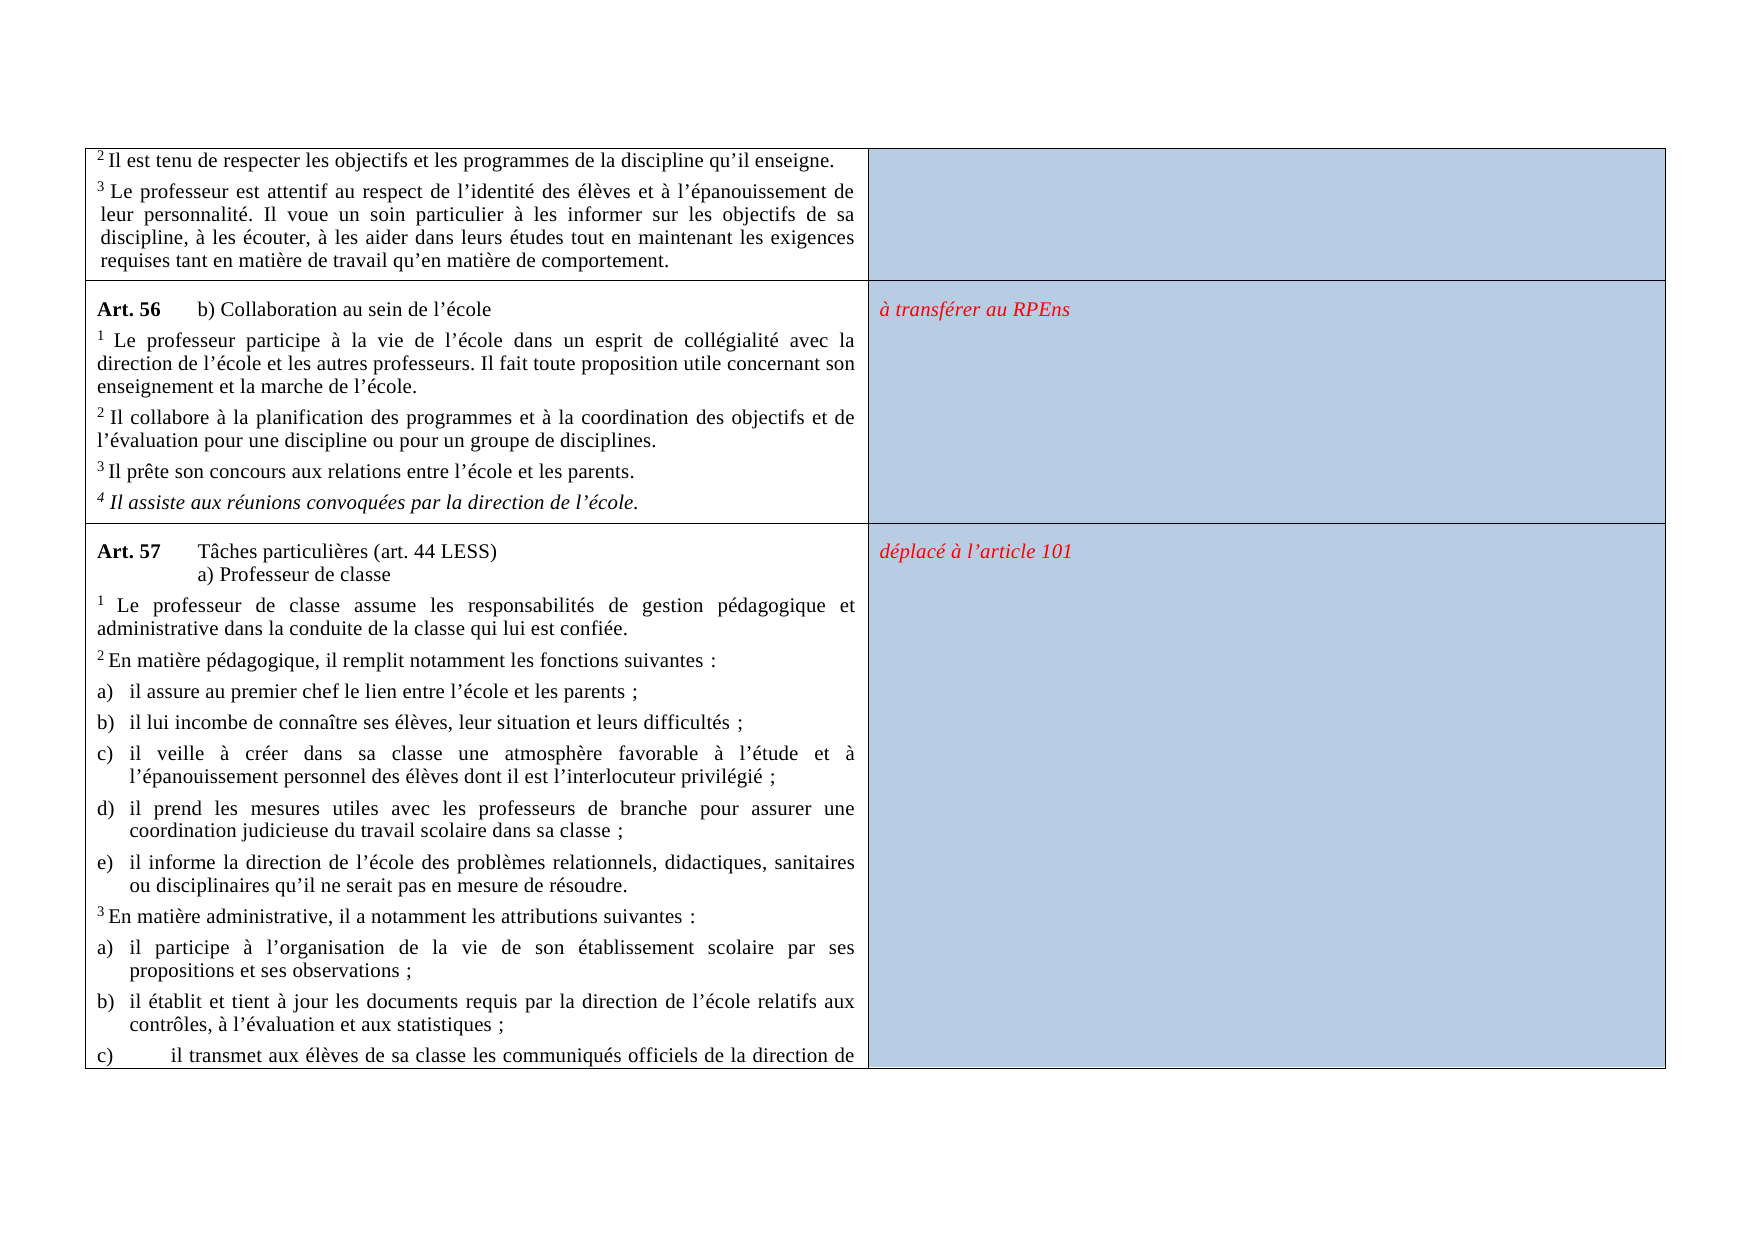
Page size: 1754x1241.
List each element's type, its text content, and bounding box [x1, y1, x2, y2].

table_cell à transférer au RPEns [869, 281, 1665, 523]
table_cell Art. 56 b) Collaboration au sein de l’école 1 Le professeur participe à la vie de l’école dans un esprit de collégialité avec la direction de l’école et les autres professeurs. Il fait toute proposition utile concernant son enseignement et la marche de l’école. 2 Il collabore à la planification des programmes et à la coordination des objectifs et de l’évaluation pour une discipline ou pour un groupe de disciplines. 3 Il prête son concours aux relations entre l’école et les parents. 4 Il assiste aux réunions convoquées par la direction de l’école. [86, 281, 868, 523]
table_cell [86, 149, 868, 280]
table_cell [869, 524, 1665, 1067]
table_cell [869, 149, 1665, 280]
